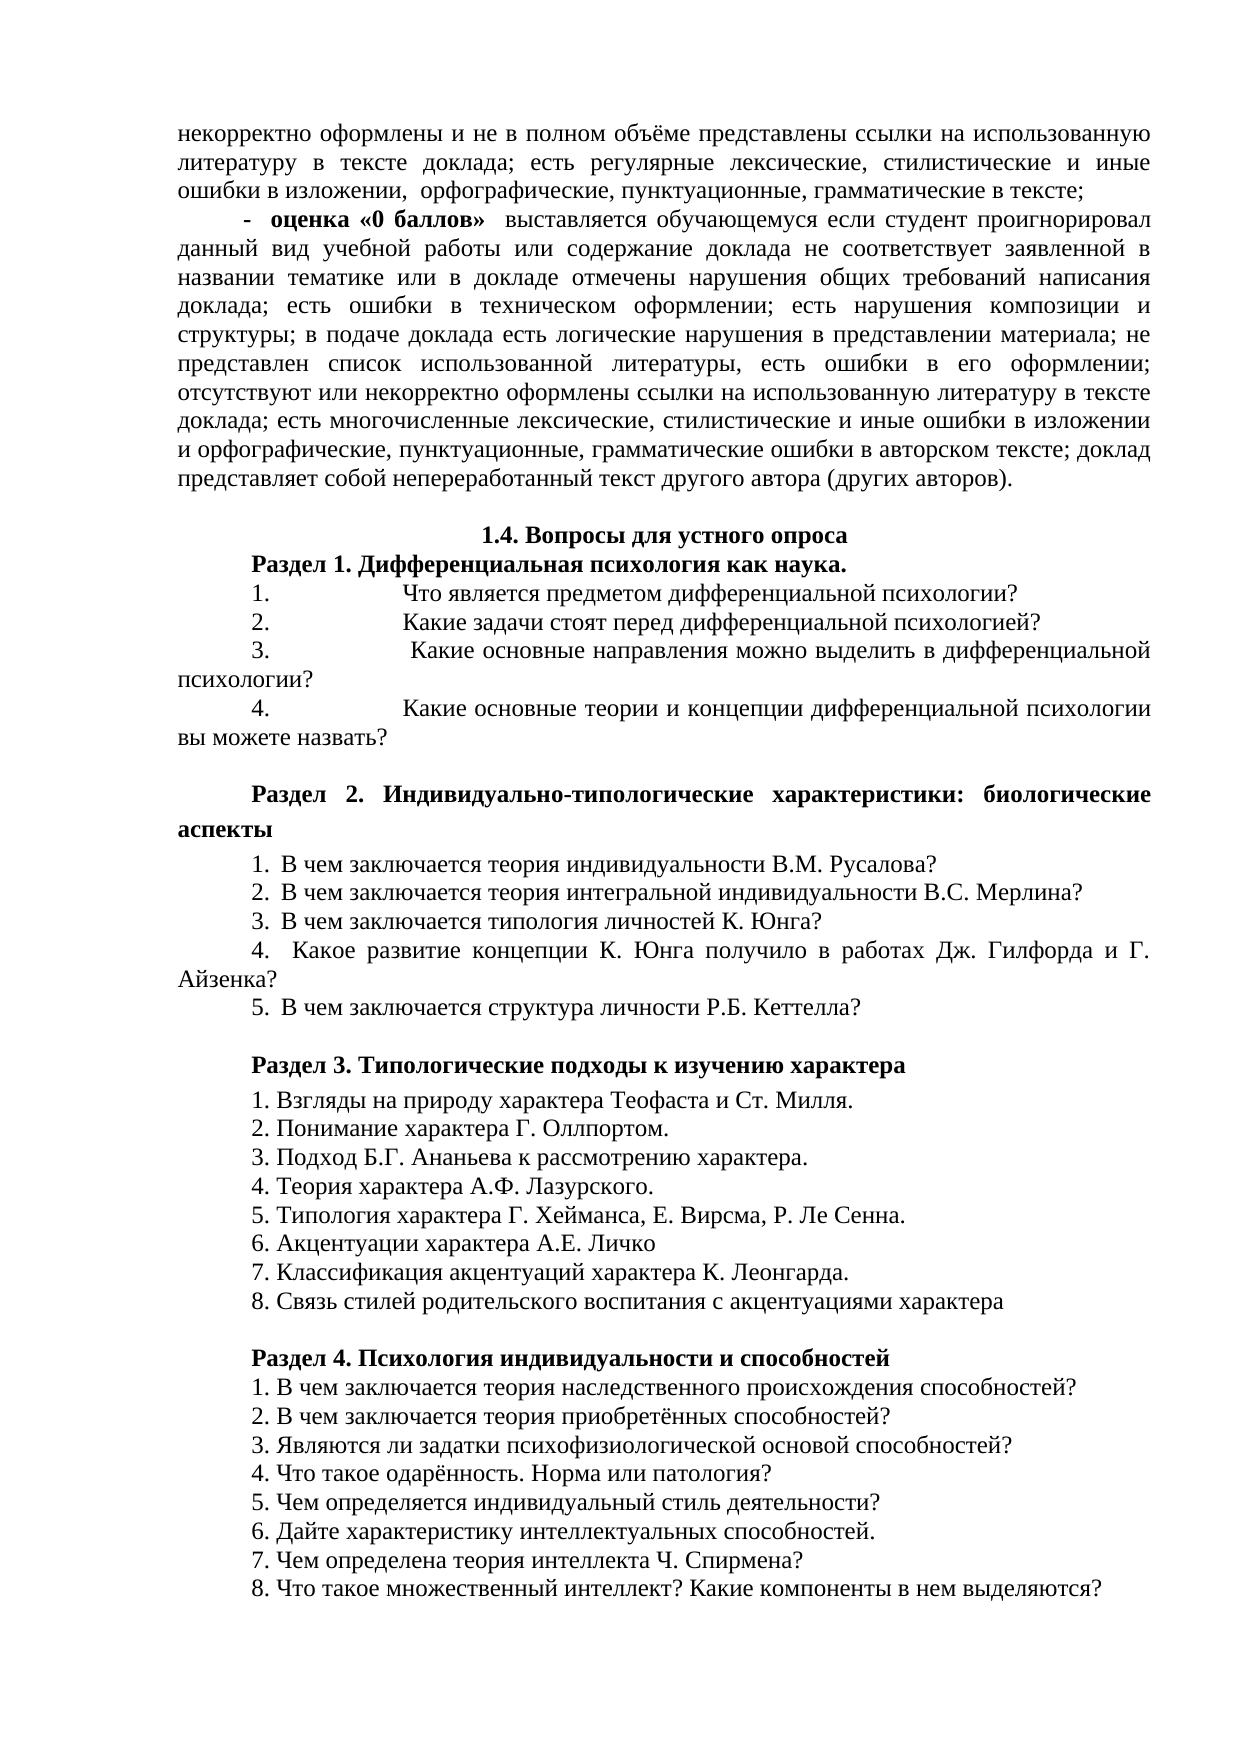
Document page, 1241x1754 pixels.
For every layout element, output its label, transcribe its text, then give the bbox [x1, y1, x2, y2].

text 6. Акцентуации характера А.Е. Личко [177, 1228, 1152, 1257]
text 3. Подход Б.Г. Ананьева к рассмотрению характера. [177, 1142, 1152, 1171]
list В чем заключается типология личностей К. Юнга? [177, 906, 1152, 935]
list В чем заключается структура личности Р.Б. Кеттелла? [177, 992, 1152, 1021]
text 1.4. Вопросы для устного опроса [177, 521, 1152, 549]
text Раздел 1. Дифференциальная психология как наука. [177, 549, 1152, 578]
text 2. Понимание характера Г. Оллпортом. [177, 1113, 1152, 1142]
text 8. Связь стилей родительского воспитания с акцентуациями характера [177, 1286, 1152, 1315]
list Что является предметом дифференциальной психологии? [177, 578, 1152, 607]
text 4. Теория характера А.Ф. Лазурского. [177, 1171, 1152, 1200]
text 7. Чем определена теория интеллекта Ч. Спирмена? [177, 1545, 1152, 1573]
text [177, 118, 1152, 204]
text 4. Что такое одарённость. Норма или патология? [177, 1458, 1152, 1487]
text Раздел 4. Психология индивидуальности и способностей [177, 1343, 1152, 1372]
text 7. Классификация акцентуаций характера К. Леонгарда. [177, 1257, 1152, 1286]
list Какие основные направления можно выделить в дифференциальной психологии? [177, 636, 1152, 693]
text 5. Типология характера Г. Хейманса, Е. Вирсма, Р. Ле Сенна. [177, 1200, 1152, 1228]
text Раздел 2. Индивидуально-типологические характеристики: биологические аспекты [177, 779, 1152, 849]
text 1. В чем заключается теория наследственного происхождения способностей? [177, 1372, 1152, 1401]
text 5. Чем определяется индивидуальный стиль деятельности? [177, 1487, 1152, 1516]
text - оценка «0 баллов» выставляется обучающемуся если студент проигнорировал данный вид учебной работы или содержание доклада не соответствует заявленной в названии тематике или в докладе отмечены нарушения общих требований написания доклада; есть ошибки в техническом оформлении; есть нарушения композиции и структуры; в подаче доклада есть логические нарушения в представлении материала; не представлен список использованной литературы, есть ошибки в его оформлении; отсутствуют или некорректно оформлены ссылки на использованную литературу в тексте доклада; есть многочисленные лексические, стилистические и иные ошибки в изложении и орфографические, пунктуационные, грамматические ошибки в авторском тексте; доклад представляет собой непереработанный текст другого автора (других авторов). [177, 204, 1152, 492]
list В чем заключается теория индивидуальности В.М. Русалова? [177, 849, 1152, 877]
text Раздел 3. Типологические подходы к изучению характера [177, 1050, 1152, 1085]
text 6. Дайте характеристику интеллектуальных способностей. [177, 1516, 1152, 1545]
list Какое развитие концепции К. Юнга получило в работах Дж. Гилфорда и Г. Айзенка? [177, 935, 1152, 992]
list Какие основные теории и концепции дифференциальной психологии вы можете назвать? [177, 693, 1152, 751]
text 3. Являются ли задатки психофизиологической основой способностей? [177, 1430, 1152, 1458]
text 8. Что такое множественный интеллект? Какие компоненты в нем выделяются? [177, 1573, 1152, 1602]
text 2. В чем заключается теория приобретённых способностей? [177, 1401, 1152, 1430]
list В чем заключается теория интегральной индивидуальности В.С. Мерлина? [177, 877, 1152, 906]
text 1. Взгляды на природу характера Теофаста и Ст. Милля. [177, 1085, 1152, 1113]
list Какие задачи стоят перед дифференциальной психологией? [177, 607, 1152, 636]
